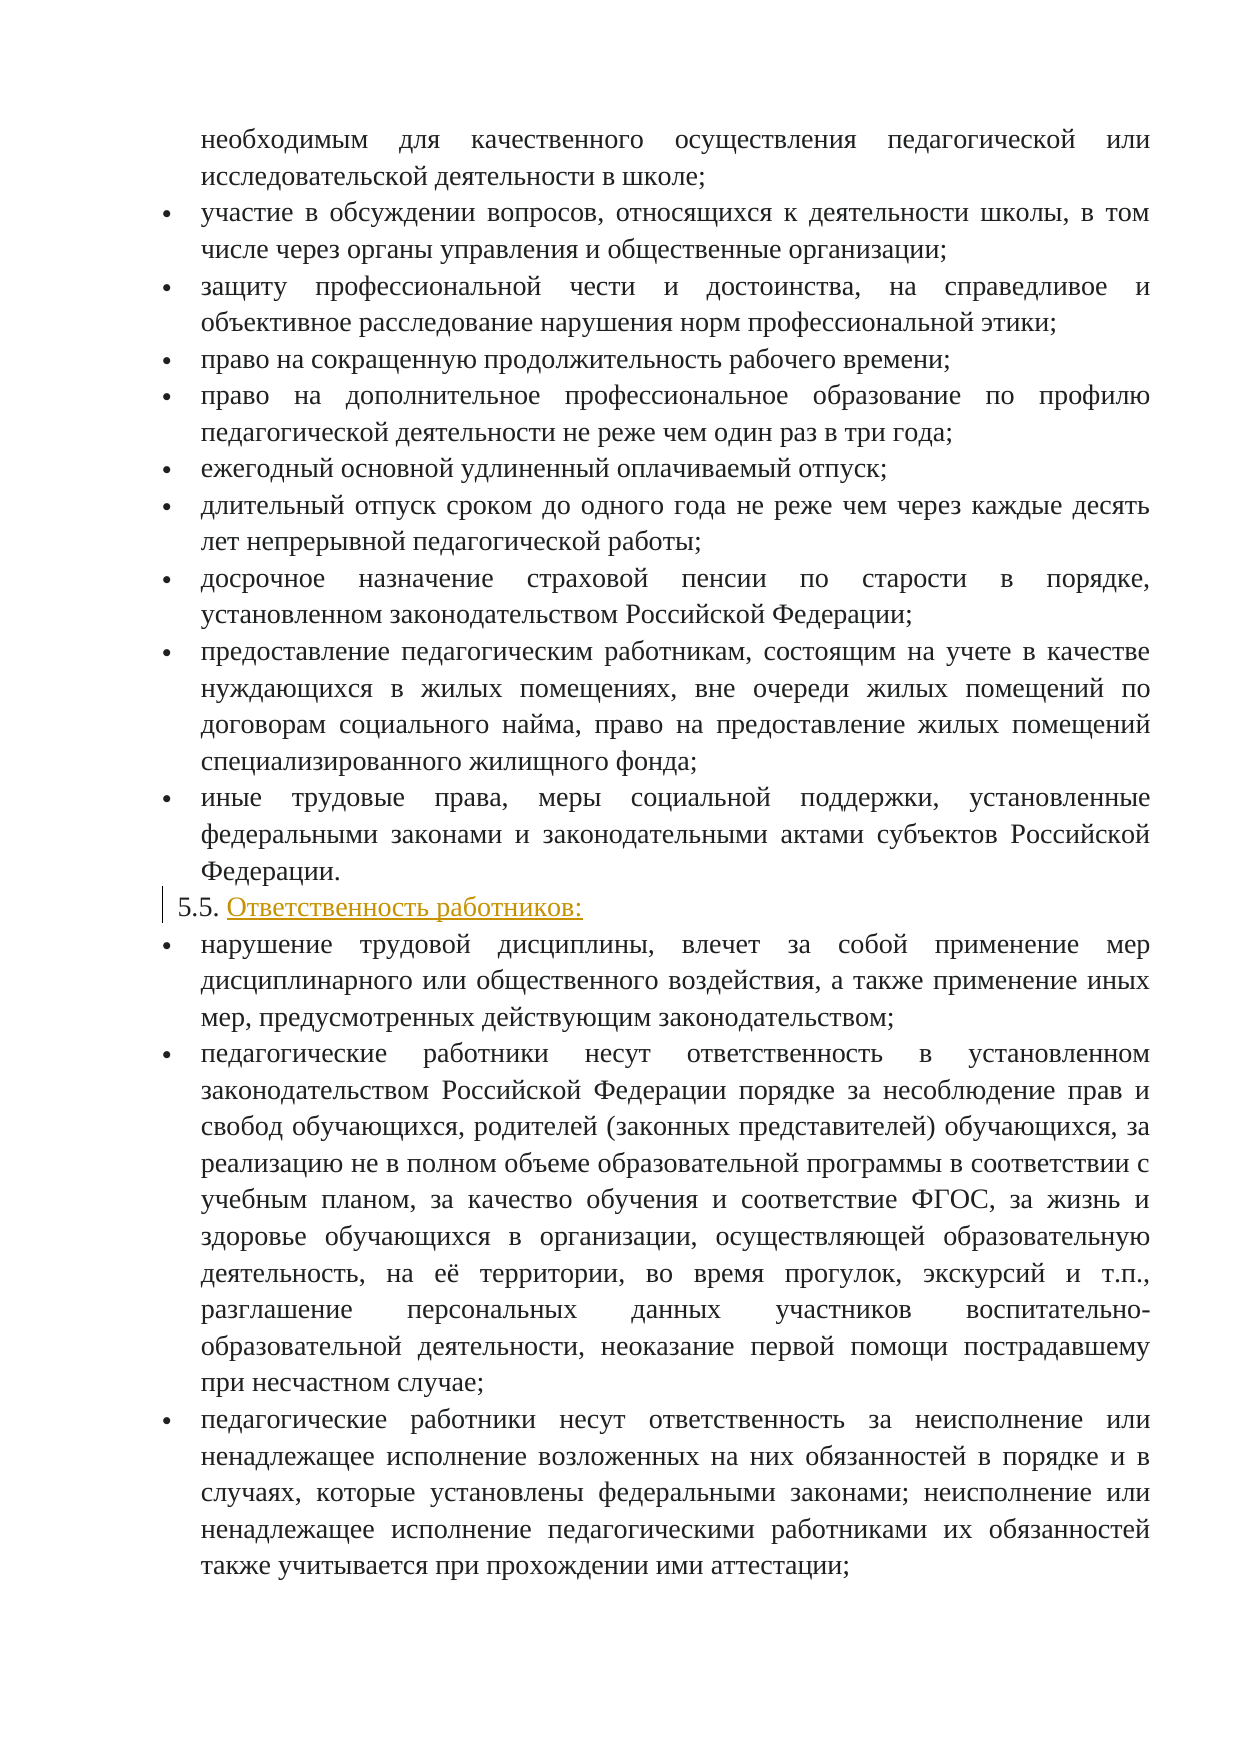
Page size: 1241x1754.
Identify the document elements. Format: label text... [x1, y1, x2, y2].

list досрочное назначение страховой пенсии по старости в порядке, установленном законодательством Российской Федерации; [163, 557, 1152, 630]
list нарушение трудовой дисциплины, влечет за собой применение мер дисциплинарного или общественного воздействия, а также применение иных мер, предусмотренных действующим законодательством; [163, 922, 1152, 1032]
list участие в обсуждении вопросов, относящихся к деятельности школы, в том числе через органы управления и общественные организации; [163, 191, 1152, 264]
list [163, 118, 1152, 191]
list право на дополнительное профессиональное образование по профилю педагогической деятельности не реже чем один раз в три года; [163, 374, 1152, 447]
text 5.5. [177, 886, 1152, 922]
list право на сокращенную продолжительность рабочего времени; [163, 337, 1152, 374]
list ежегодный основной удлиненный оплачиваемый отпуск; [163, 447, 1152, 484]
list иные трудовые права, меры социальной поддержки, установленные федеральными законами и законодательными актами субъектов Российской Федерации. [163, 776, 1152, 886]
list педагогические работники несут ответственность за неисполнение или ненадлежащее исполнение возложенных на них обязанностей в порядке и в случаях, которые установлены федеральными законами; неисполнение или ненадлежащее исполнение педагогическими работниками их обязанностей также учитывается при прохождении ими аттестации; [163, 1398, 1152, 1581]
list защиту профессиональной чести и достоинства, на справедливое и объективное расследование нарушения норм профессиональной этики; [163, 264, 1152, 337]
list предоставление педагогическим работникам, состоящим на учете в качестве нуждающихся в жилых помещениях, вне очереди жилых помещений по договорам социального найма, право на предоставление жилых помещений специализированного жилищного фонда; [163, 630, 1152, 776]
list педагогические работники несут ответственность в установленном законодательством Российской Федерации порядке за несоблюдение прав и свобод обучающихся, родителей (законных представителей) обучающихся, за реализацию не в полном объеме образовательной программы в соответствии с учебным планом, за качество обучения и соответствие ФГОС, за жизнь и здоровье обучающихся в организации, осуществляющей образовательную деятельность, на её территории, во время прогулок, экскурсий и т.п., разглашение персональных данных участников воспитательно-образовательной деятельности, неоказание первой помощи пострадавшему при несчастном случае; [163, 1032, 1152, 1398]
list длительный отпуск сроком до одного года не реже чем через каждые десять лет непрерывной педагогической работы; [163, 484, 1152, 557]
